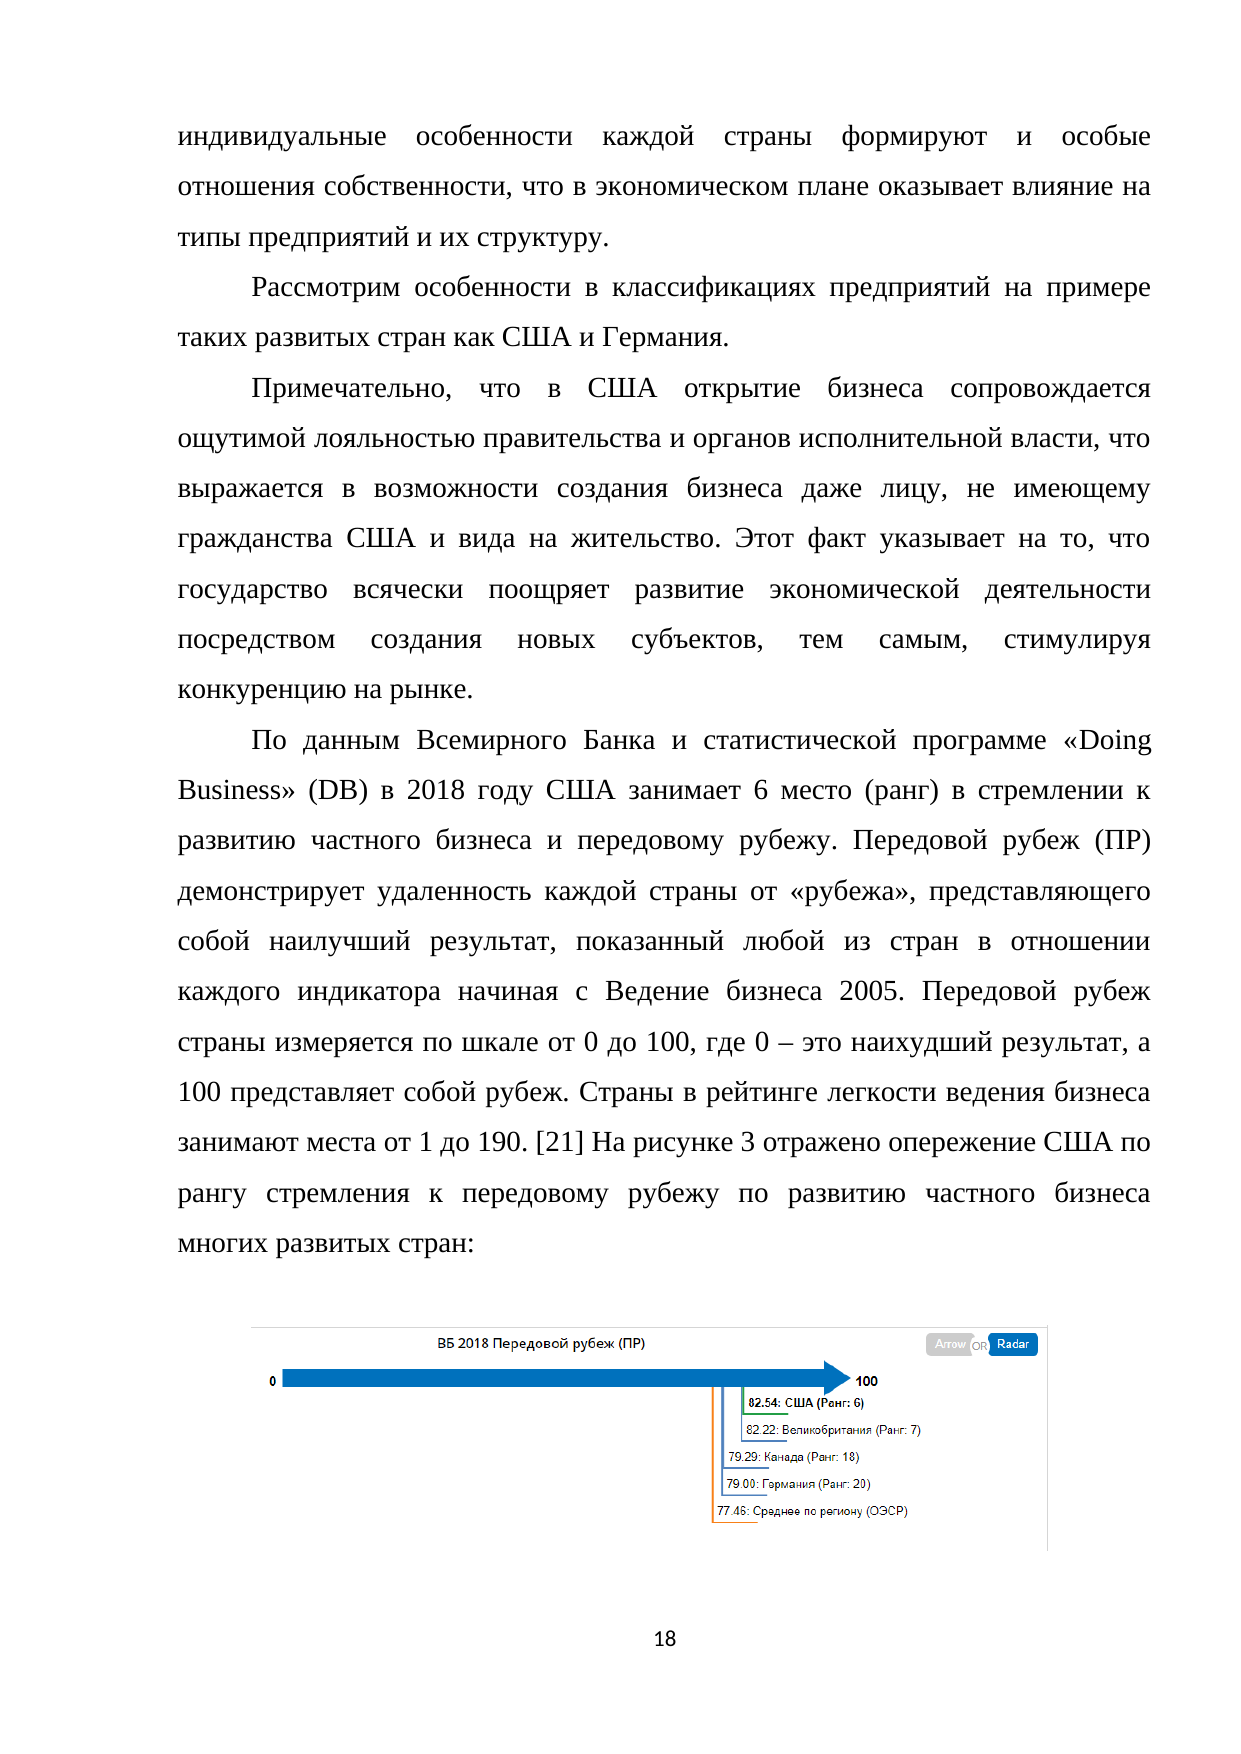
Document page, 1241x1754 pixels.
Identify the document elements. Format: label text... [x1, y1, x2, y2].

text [177, 118, 1152, 252]
text Примечательно, что в США открытие бизнеса сопровождается ощутимой лояльностью правительства и органов исполнительной власти, что выражается в возможности создания бизнеса даже лицу, не имеющему гражданства США и вида на жительство. Этот факт указывает на то, что государство всячески поощряет развитие экономической деятельности посредством создания новых субъектов, тем самым, стимулируя конкуренцию на рынке. [177, 370, 1152, 705]
picture [251, 1325, 1049, 1551]
text По данным Всемирного Банка и статистической программе «Doing Business» (DB) в 2018 году США занимает 6 место (ранг) в стремлении к развитию частного бизнеса и передовому рубежу. Передовой рубеж (ПР) демонстрирует удаленность каждой страны от «рубежа», представляющего собой наилучший результат, показанный любой из стран в отношении каждого индикатора начиная с Ведение бизнеса 2005. Передовой рубеж страны измеряется по шкале от 0 до 100, где 0 – это наихудший результат, а 100 представляет собой рубеж. Страны в рейтинге легкости ведения бизнеса занимают места от 1 до 190. [21] На рисунке 3 отражено опережение США по рангу стремления к передовому рубежу по развитию частного бизнеса многих развитых стран: [177, 722, 1152, 1258]
text Рассмотрим особенности в классификациях предприятий на примере таких развитых стран как США и Германия. [177, 269, 1152, 353]
